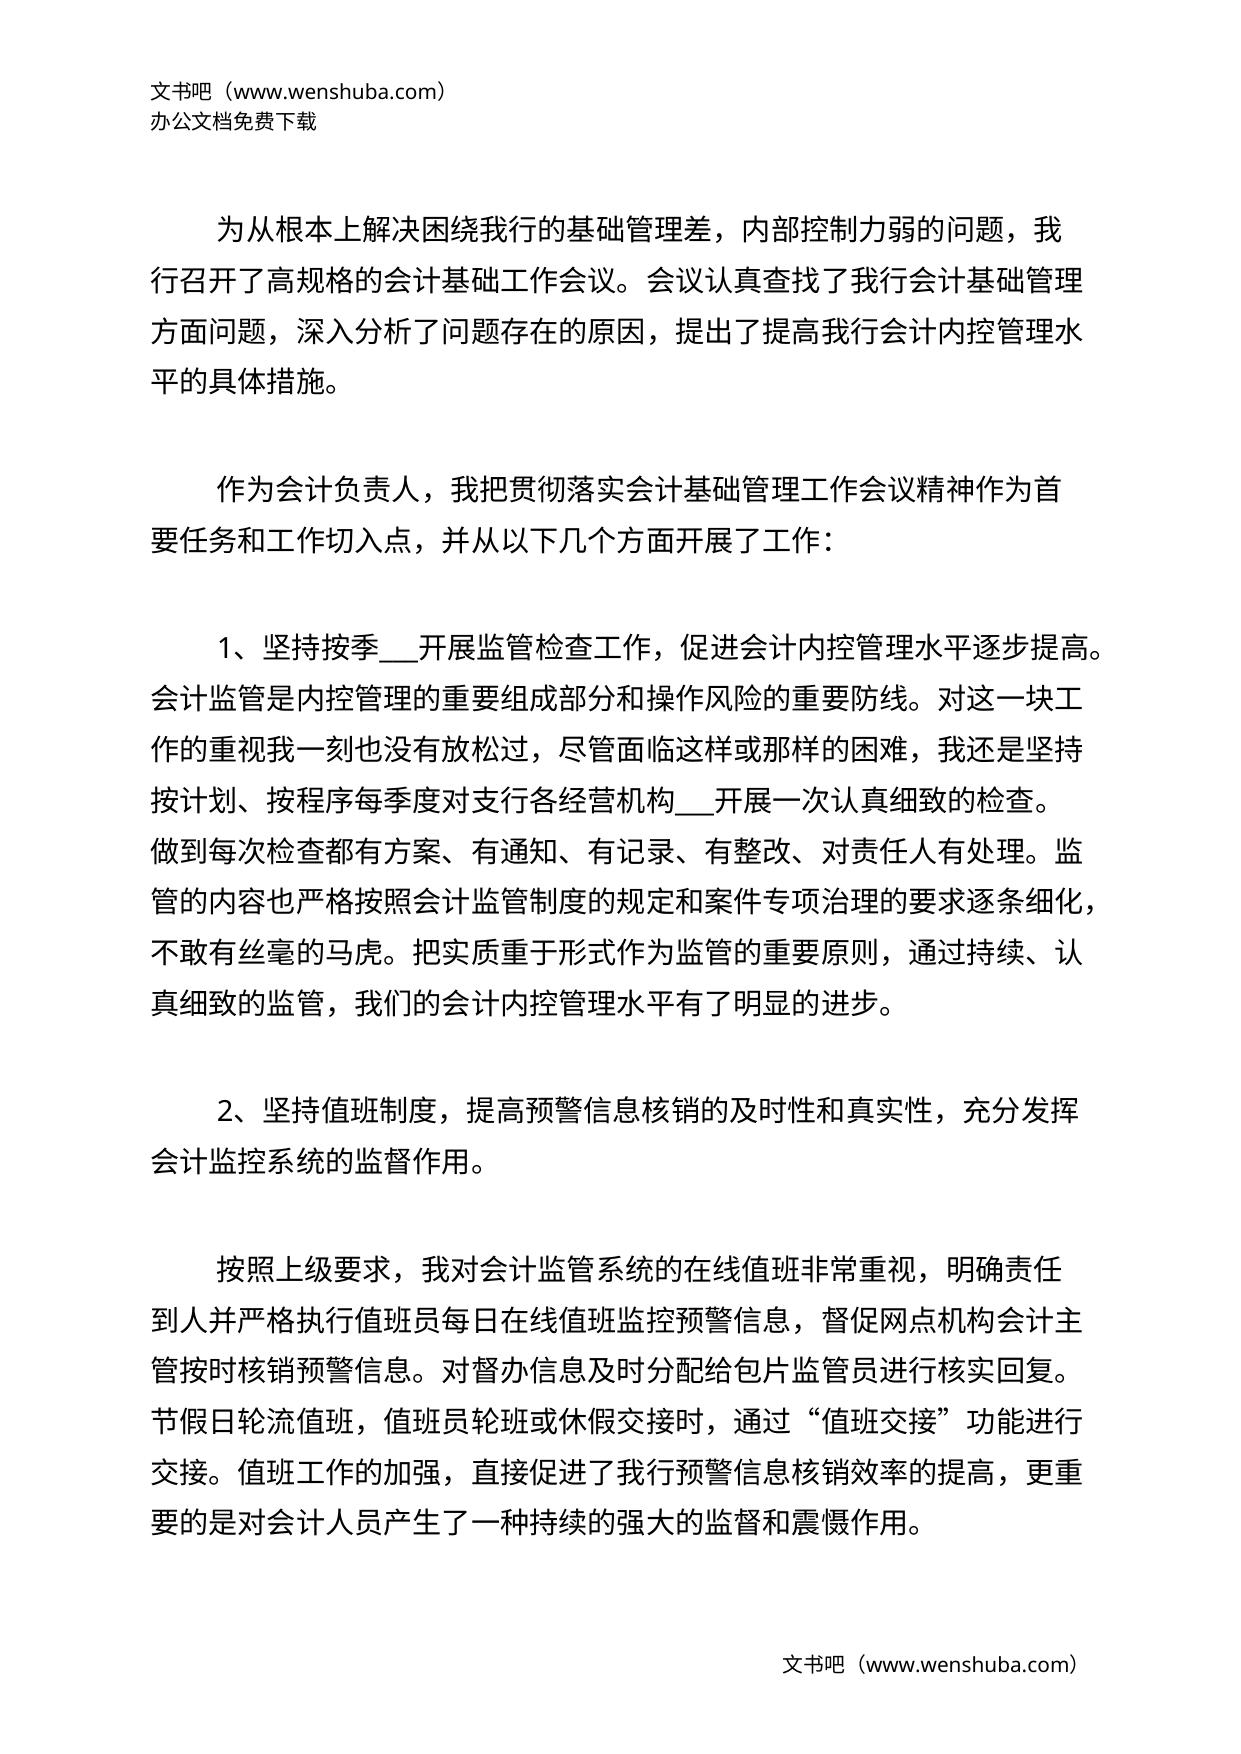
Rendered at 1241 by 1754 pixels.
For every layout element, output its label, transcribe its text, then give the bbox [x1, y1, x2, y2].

text 作为会计负责人，我把贯彻落实会计基础管理工作会议精神作为首要任务和工作切入点，并从以下几个方面开展了工作： [150, 467, 1090, 560]
text 1、坚持按季___开展监管检查工作，促进会计内控管理水平逐步提高。会计监管是内控管理的重要组成部分和操作风险的重要防线。对这一块工作的重视我一刻也没有放松过，尽管面临这样或那样的困难，我还是坚持按计划、按程序每季度对支行各经营机构___开展一次认真细致的检查。做到每次检查都有方案、有通知、有记录、有整改、对责任人有处理。监管的内容也严格按照会计监管制度的规定和案件专项治理的要求逐条细化，不敢有丝毫的马虎。把实质重于形式作为监管的重要原则，通过持续、认真细致的监管，我们的会计内控管理水平有了明显的进步。 [150, 625, 1090, 1023]
text 为从根本上解决困绕我行的基础管理差，内部控制力弱的问题，我行召开了高规格的会计基础工作会议。会议认真查找了我行会计基础管理方面问题，深入分析了问题存在的原因，提出了提高我行会计内控管理水平的具体措施。 [150, 207, 1090, 401]
text 2、坚持值班制度，提高预警信息核销的及时性和真实性，充分发挥会计监控系统的监督作用。 [150, 1088, 1090, 1181]
text 按照上级要求，我对会计监管系统的在线值班非常重视，明确责任到人并严格执行值班员每日在线值班监控预警信息，督促网点机构会计主管按时核销预警信息。对督办信息及时分配给包片监管员进行核实回复。节假日轮流值班，值班员轮班或休假交接时，通过“值班交接”功能进行交接。值班工作的加强，直接促进了我行预警信息核销效率的提高，更重要的是对会计人员产生了一种持续的强大的监督和震慑作用。 [150, 1246, 1090, 1542]
